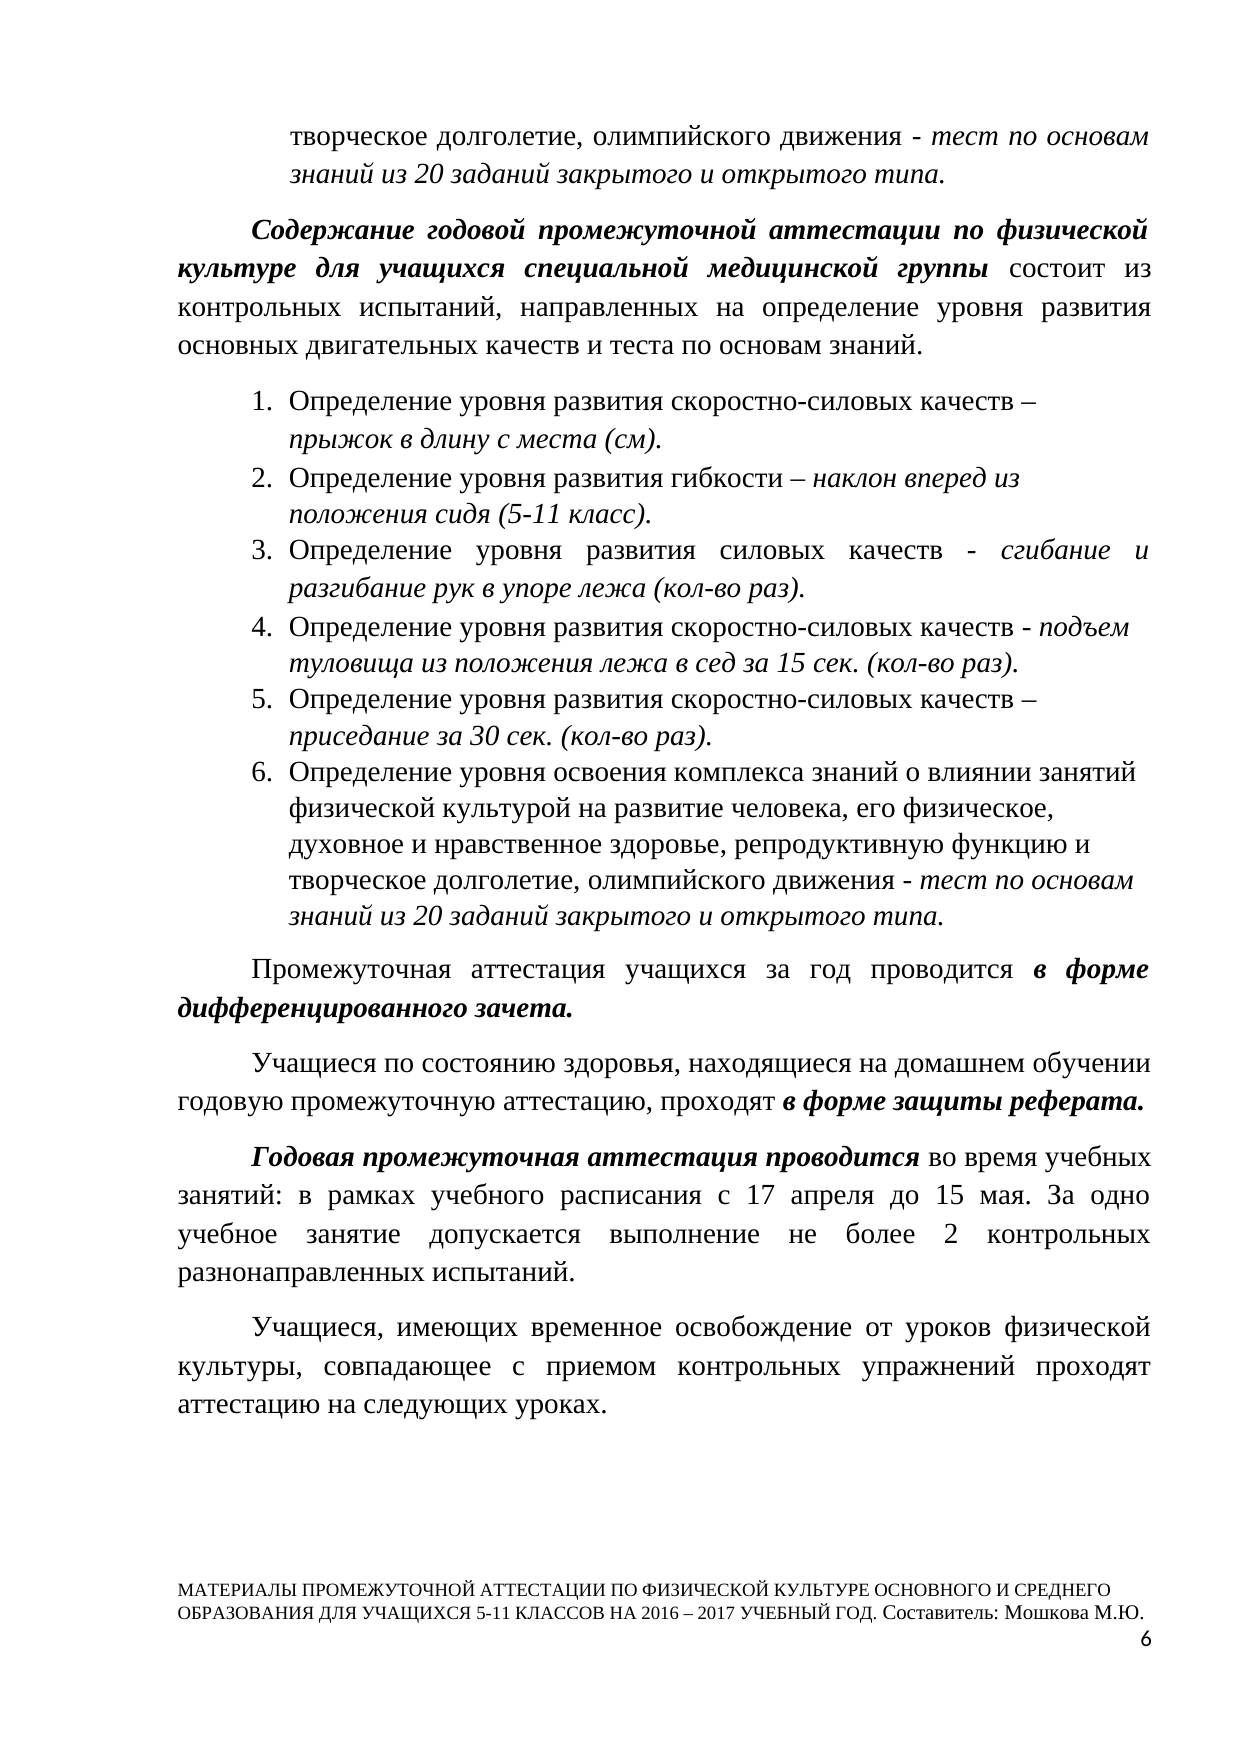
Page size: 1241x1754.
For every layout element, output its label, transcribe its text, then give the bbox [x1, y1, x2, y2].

list Определение уровня развития скоростно-силовых качеств – [251, 383, 1152, 416]
text Учащиеся по состоянию здоровья, находящиеся на домашнем обучении годовую промежуточную аттестацию, проходят в форме защиты реферата. [177, 1045, 1152, 1117]
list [252, 118, 1152, 190]
list Определение уровня развития силовых качеств - сгибание и разгибание рук в упоре лежа (кол-во раз). [251, 532, 1152, 604]
text Годовая промежуточная аттестация проводится во время учебных занятий: в рамках учебного расписания с 17 апреля до 15 мая. За одно учебное занятие допускается выполнение не более 2 контрольных разнонаправленных испытаний. [177, 1139, 1152, 1288]
list прыжок в длину с места (см). [252, 421, 1152, 455]
text Учащиеся, имеющих временное освобождение от уроков физической культуры, совпадающее с приемом контрольных упражнений проходят аттестацию на следующих уроках. [177, 1309, 1152, 1420]
text Содержание годовой промежуточной аттестации по физической культуре для учащихся специальной медицинской группы состоит из контрольных испытаний, направленных на определение уровня развития основных двигательных качеств и теста по основам знаний. [177, 212, 1152, 361]
list Определение уровня развития гибкости – наклон вперед из положения сидя (5-11 класс). [251, 460, 1152, 529]
text Промежуточная аттестация учащихся за год проводится в форме дифференцированного зачета. [177, 951, 1152, 1023]
list Определение уровня развития скоростно-силовых качеств - подъем туловища из положения лежа в сед за 15 сек. (кол-во раз). [251, 609, 1152, 679]
list Определение уровня развития скоростно-силовых качеств – приседание за 30 сек. (кол-во раз). [251, 681, 1152, 751]
